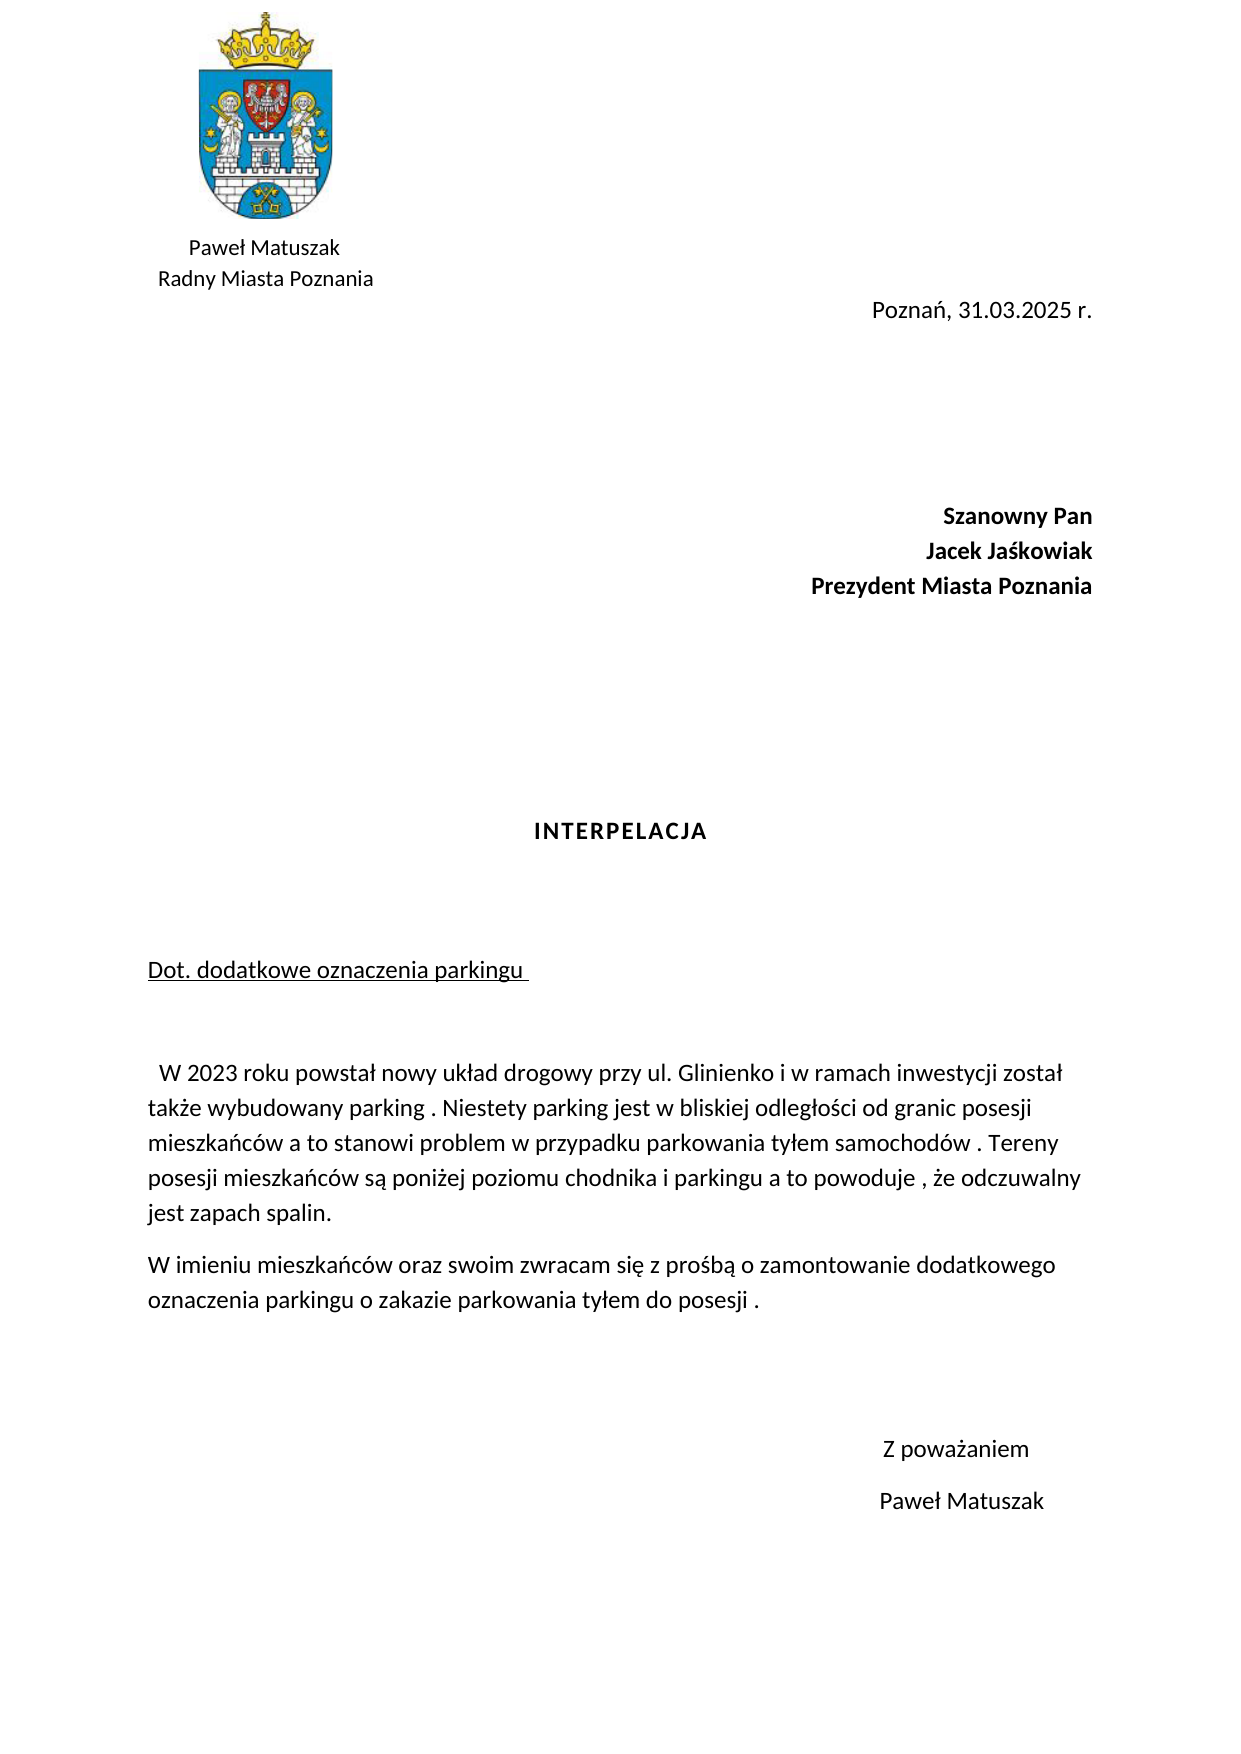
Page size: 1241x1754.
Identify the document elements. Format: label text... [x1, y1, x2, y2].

text Dot. dodatkowe oznaczenia parkingu [148, 954, 1093, 984]
text Paweł Matuszak [148, 1485, 1093, 1515]
text Jacek Jaśkowiak [148, 535, 1093, 566]
text W 2023 roku powstał nowy układ drogowy przy ul. Glinienko i w ramach inwestycji został także wybudowany parking . Niestety parking jest w bliskiej odległości od granic posesji mieszkańców a to stanowi problem w przypadku parkowania tyłem samochodów . Tereny posesji mieszkańców są poniżej poziomu chodnika i parkingu a to powoduje , że odczuwalny jest zapach spalin. [148, 1057, 1093, 1228]
text Z poważaniem [148, 1433, 1093, 1464]
text Poznań, 31.03.2025 r. [148, 294, 1093, 324]
text Szanowny Pan [148, 500, 1093, 531]
text Prezydent Miasta Poznania [148, 570, 1093, 601]
text INTERPELACJA [148, 815, 1093, 846]
text W imieniu mieszkańców oraz swoim zwracam się z prośbą o zamontowanie dodatkowego oznaczenia parkingu o zakazie parkowania tyłem do posesji . [148, 1249, 1093, 1314]
